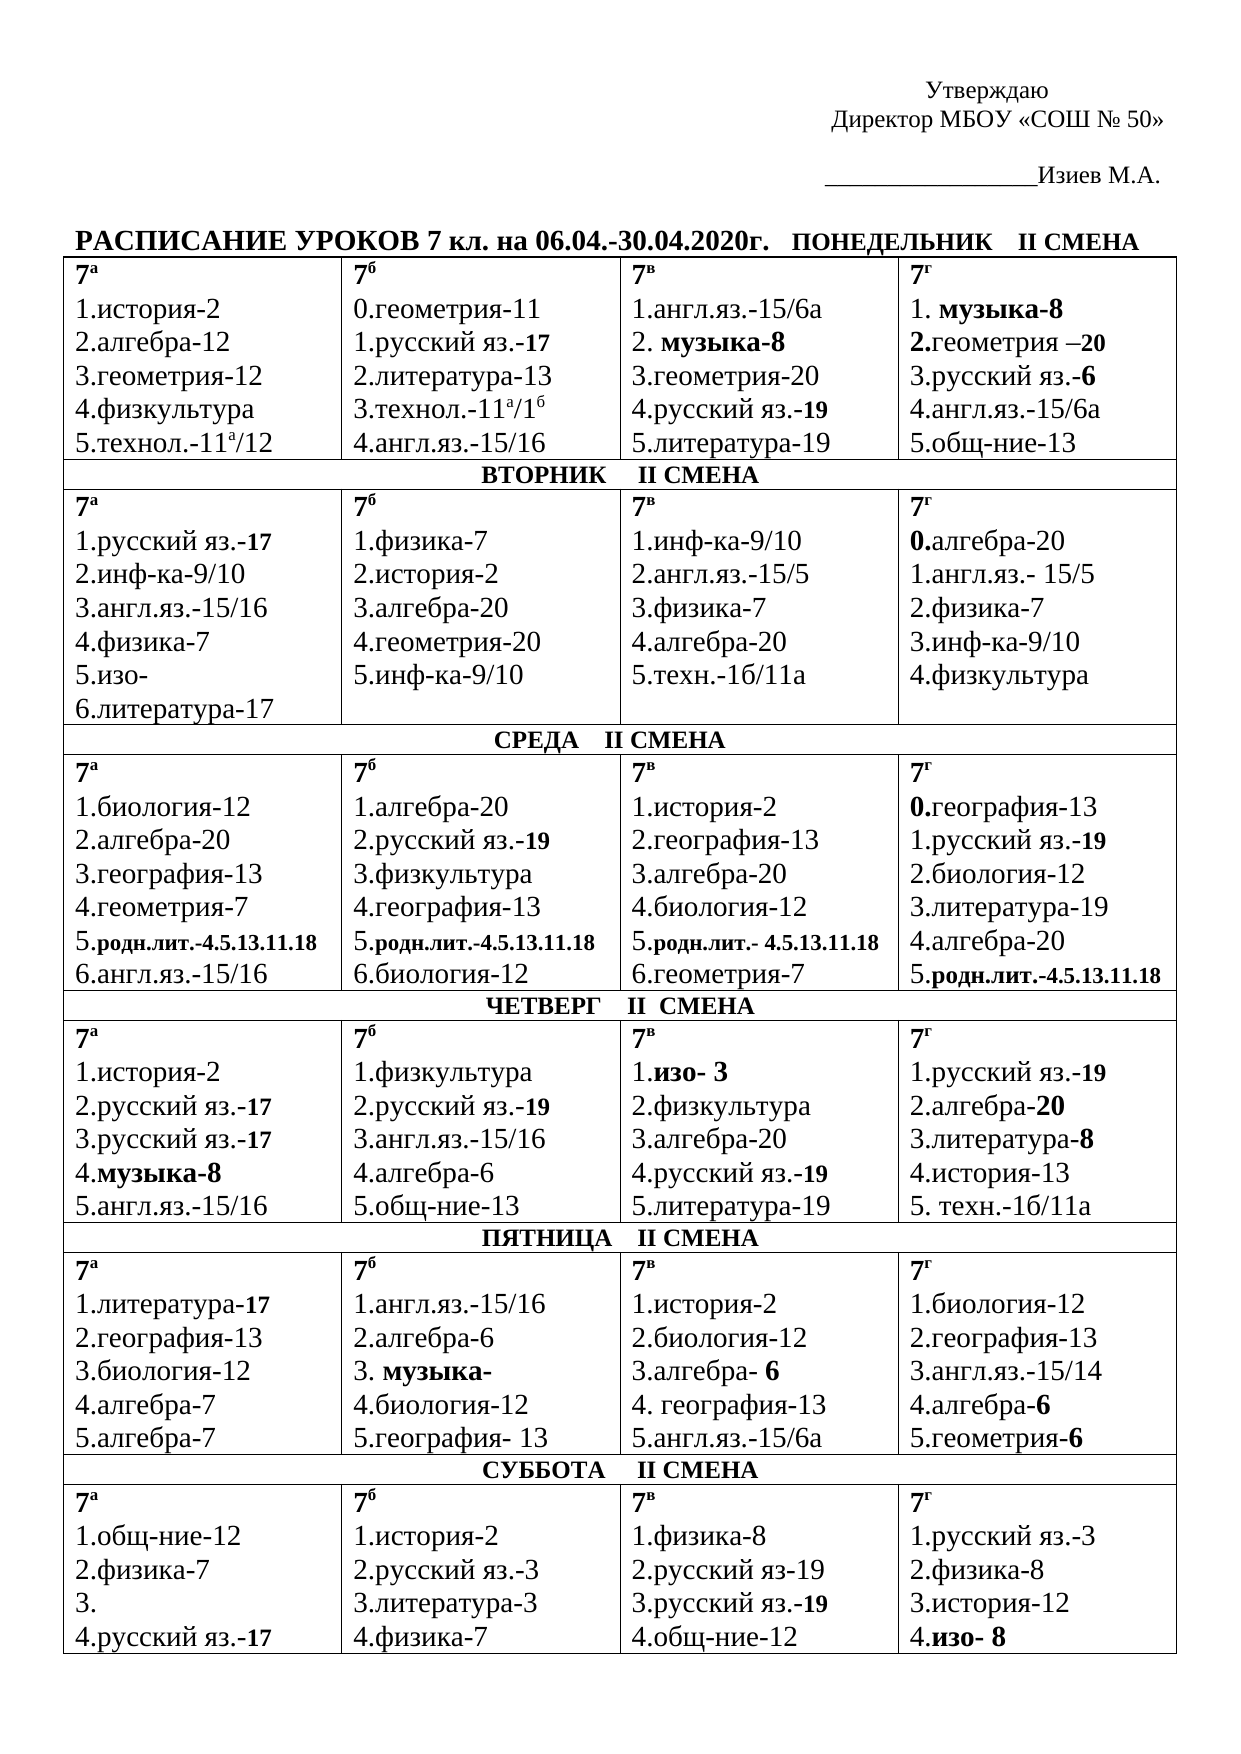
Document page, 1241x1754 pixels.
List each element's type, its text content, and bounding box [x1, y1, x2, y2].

table_cell 7а 1.литература-17 2.география-13 3.биология-12 4.алгебра-7 5.алгебра-7 [64, 1253, 341, 1454]
table_cell 7а 1.история-2 2.русский яз.-17 3.русский яз.-17 4.музыка-8 5.англ.яз.-15/16 [64, 1021, 341, 1222]
table_cell 7г 1.биология-12 2.география-13 3.англ.яз.-15/14 4.алгебра-6 5.геометрия-6 [899, 1253, 1176, 1454]
table_cell 7в 1.физика-8 2.русский яз-19 3.русский яз.-19 4.общ-ние-12 [621, 1485, 898, 1653]
table_cell ВТОРНИК II СМЕНА [64, 460, 1176, 488]
table_cell 7г 1.русский яз.-3 2.физика-8 3.история-12 4.изо- 8 [899, 1485, 1176, 1653]
text Директор МБОУ «СОШ № 50» [75, 104, 1165, 132]
table_header 7в 1.англ.яз.-15/6а 2. музыка-8 3.геометрия-20 4.русский яз.-19 5.литература-19 [621, 258, 898, 459]
table_cell 7б 1.алгебра-20 2.русский яз.-19 3.физкультура 4.география-13 5.родн.лит.-4.5.13.11.18 6.биология-12 [342, 755, 620, 990]
table_cell 7б 1.история-2 2.русский яз.-3 3.литература-3 4.физика-7 [342, 1485, 620, 1653]
text Утверждаю [75, 75, 1165, 104]
table_cell СРЕДА II СМЕНА [64, 725, 1176, 754]
table_cell 7в 1.изо- 3 2.физкультура 3.алгебра-20 4.русский яз.-19 5.литература-19 [621, 1021, 898, 1222]
table_cell 7а 1.русский яз.-17 2.инф-ка-9/10 3.англ.яз.-15/16 4.физика-7 5.изо- 6.литература-17 [64, 490, 341, 724]
text _________________Изиев М.А. [75, 161, 1165, 189]
table_cell ПЯТНИЦА II СМЕНА [64, 1223, 1176, 1252]
table_cell 7а 1.общ-ние-12 2.физика-7 3. 4.русский яз.-17 [64, 1485, 341, 1653]
table_cell 7г 1.русский яз.-19 2.алгебра-20 3.литература-8 4.история-13 5. техн.-1б/11а [899, 1021, 1176, 1222]
table_cell 7г 0.алгебра-20 1.англ.яз.- 15/5 2.физика-7 3.инф-ка-9/10 4.физкультура [899, 490, 1176, 724]
table_cell СУББОТА II СМЕНА [64, 1455, 1176, 1484]
text РАСПИСАНИЕ УРОКОВ 7 кл. на 06.04.-30.04.2020г. ПОНЕДЕЛЬНИК II СМЕНА [75, 223, 1165, 256]
table_cell 7в 1.история-2 2.биология-12 3.алгебра- 6 4. география-13 5.англ.яз.-15/6а [621, 1253, 898, 1454]
table_cell ЧЕТВЕРГ II СМЕНА [64, 991, 1176, 1020]
table_cell 7в 1.история-2 2.география-13 3.алгебра-20 4.биология-12 5.родн.лит.- 4.5.13.11.18 6.геометрия-7 [621, 755, 898, 990]
table_cell 7г 0.география-13 1.русский яз.-19 2.биология-12 3.литература-19 4.алгебра-20 5.родн.лит.-4.5.13.11.18 [899, 755, 1176, 990]
table_cell 7б 1.физика-7 2.история-2 3.алгебра-20 4.геометрия-20 5.инф-ка-9/10 [342, 490, 620, 724]
table_header 7а 1.история-2 2.алгебра-12 3.геометрия-12 4.физкультура 5.технол.-11а/12 [64, 258, 341, 459]
table_cell 7б 1.физкультура 2.русский яз.-19 3.англ.яз.-15/16 4.алгебра-6 5.общ-ние-13 [342, 1021, 620, 1222]
table_header 7г 1. музыка-8 2.геометрия –20 3.русский яз.-6 4.англ.яз.-15/6а 5.общ-ние-13 [899, 258, 1176, 459]
table_cell 7в 1.инф-ка-9/10 2.англ.яз.-15/5 3.физика-7 4.алгебра-20 5.техн.-1б/11а [621, 490, 898, 724]
table_cell 7б 1.англ.яз.-15/16 2.алгебра-6 3. музыка- 4.биология-12 5.география- 13 [342, 1253, 620, 1454]
table_header 7б 0.геометрия-11 1.русский яз.-17 2.литература-13 3.технол.-11а/1б 4.англ.яз.-15/16 [342, 258, 620, 459]
table_cell 7а 1.биология-12 2.алгебра-20 3.география-13 4.геометрия-7 5.родн.лит.-4.5.13.11.18 6.англ.яз.-15/16 [64, 755, 341, 990]
